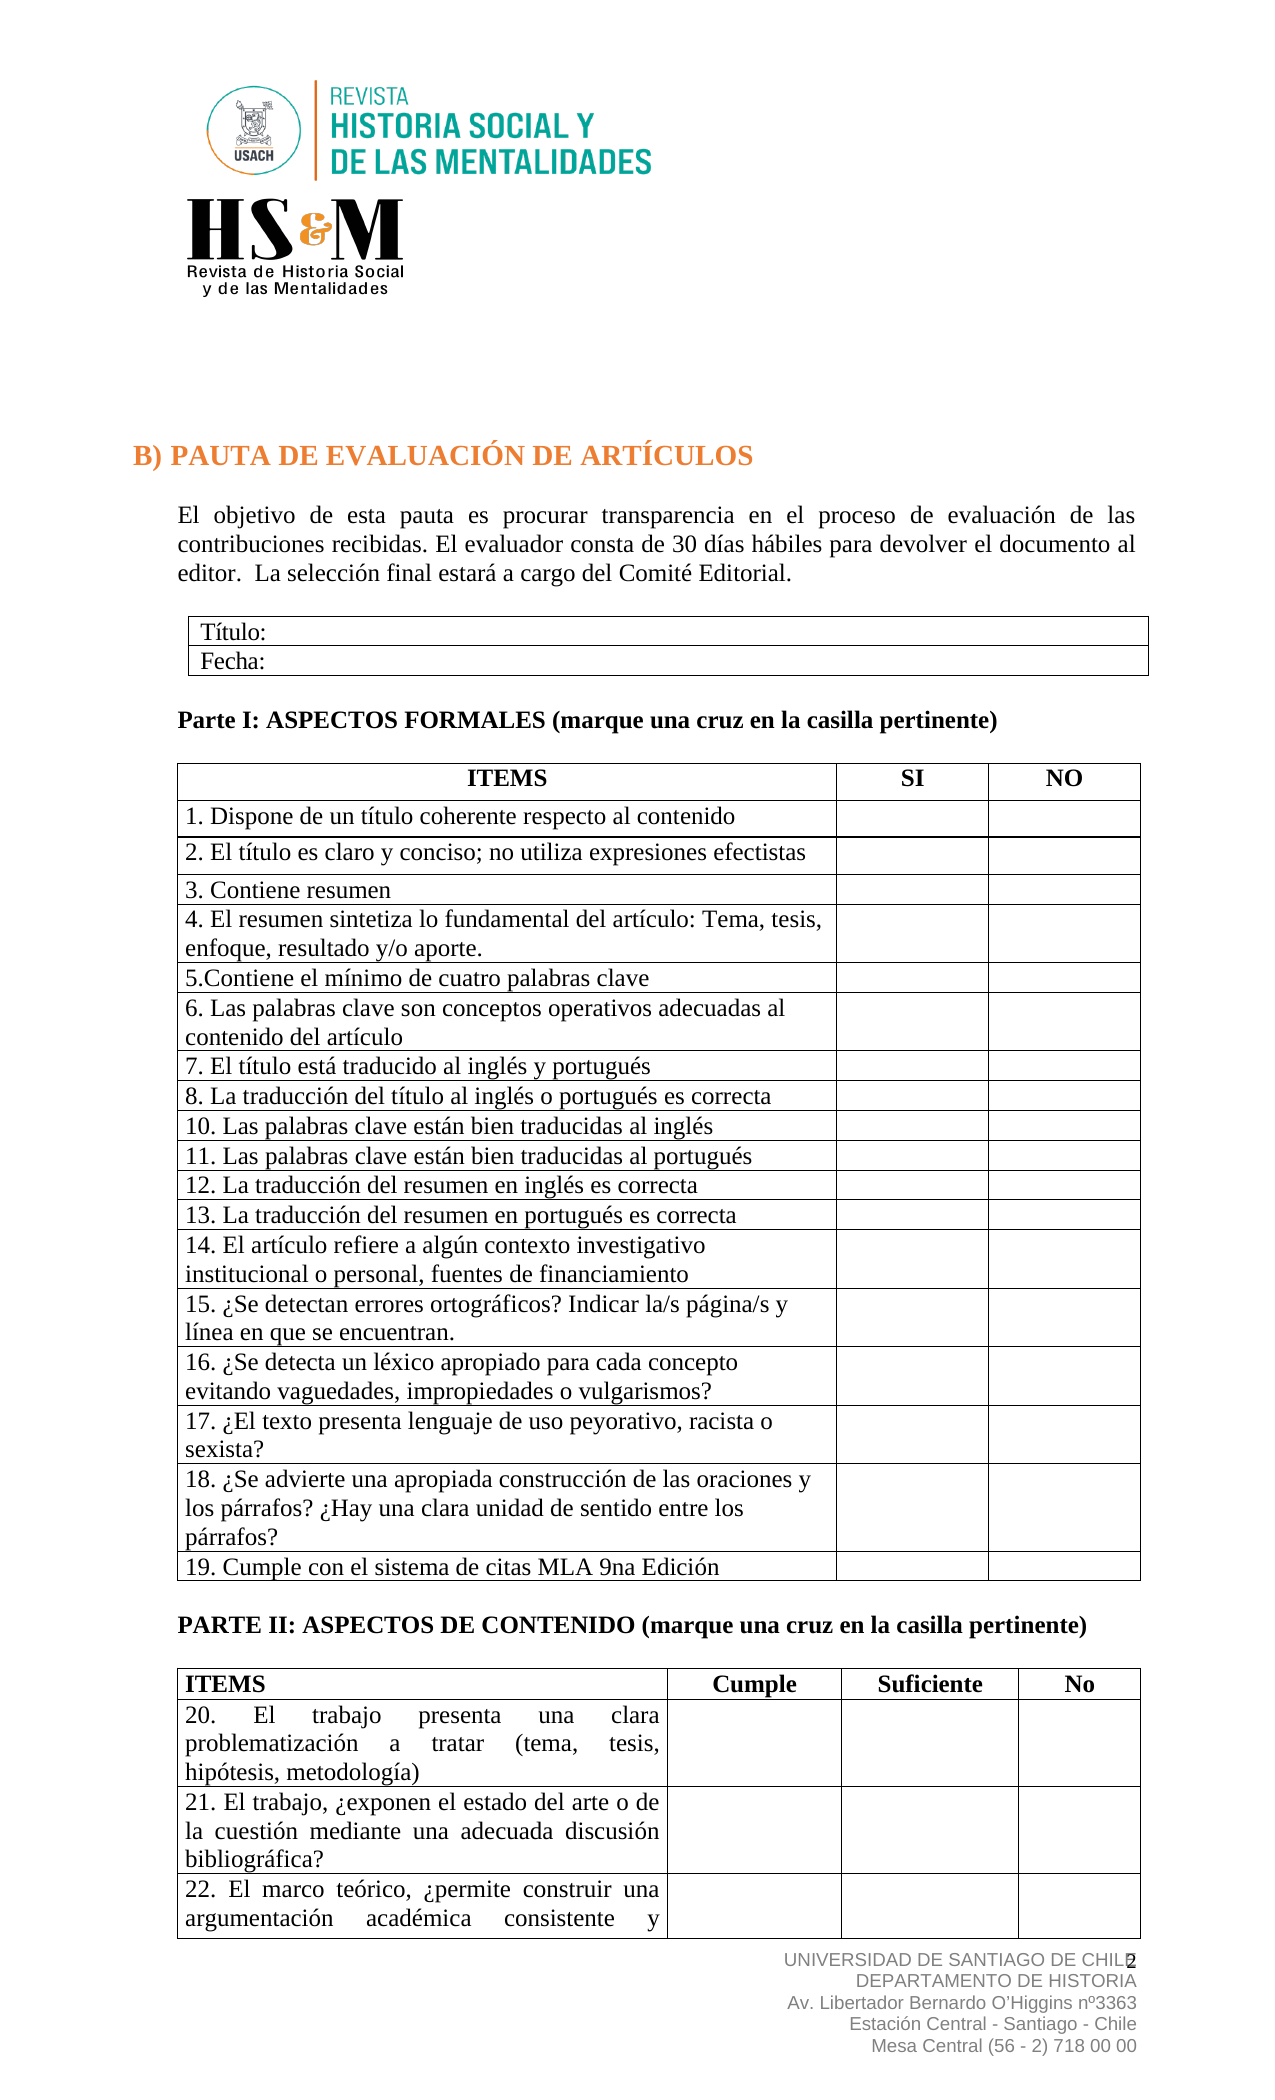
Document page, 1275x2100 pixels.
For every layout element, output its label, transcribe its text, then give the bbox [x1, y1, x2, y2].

table_cell Fecha: [189, 646, 1148, 675]
table_cell [1019, 1874, 1140, 1938]
table_cell 6. Las palabras clave son conceptos operativos adecuadas al contenido del artículo [178, 993, 836, 1050]
table_cell [837, 1289, 988, 1346]
table_cell [837, 963, 988, 992]
table_cell 19. Cumple con el sistema de citas MLA 9na Edición [178, 1552, 836, 1580]
table_header Suficiente [842, 1669, 1018, 1699]
table_cell 14. El artículo refiere a algún contexto investigativo institucional o personal, fuentes de financiamiento [178, 1230, 836, 1288]
table_cell [837, 993, 988, 1050]
table_cell [989, 875, 1140, 903]
table_cell [989, 1141, 1140, 1169]
table_cell [989, 1200, 1140, 1229]
table_cell 21. El trabajo, ¿exponen el estado del arte o de la cuestión mediante una adecuada discusión bibliográfica? [178, 1787, 667, 1873]
table_cell [989, 1230, 1140, 1288]
table_cell [989, 905, 1140, 962]
table_cell 7. El título está traducido al inglés y portugués [178, 1051, 836, 1080]
table_cell 15. ¿Se detectan errores ortográficos? Indicar la/s página/s y línea en que se encuentran. [178, 1289, 836, 1346]
text El objetivo de esta pauta es procurar transparencia en el proceso de evaluación de las contribuciones recibidas. El evaluador consta de 30 días hábiles para devolver el documento al editor. La selección final estará a cargo del Comité Editorial. [177, 501, 1137, 587]
table_cell 18. ¿Se advierte una apropiada construcción de las oraciones y los párrafos? ¿Hay una clara unidad de sentido entre los párrafos? [178, 1464, 836, 1551]
table_header ITEMS [178, 1669, 667, 1699]
table_cell 5.Contiene el mínimo de cuatro palabras clave [178, 963, 836, 992]
table_cell [989, 801, 1140, 836]
table_cell [989, 1552, 1140, 1580]
table_cell [837, 1111, 988, 1140]
table_cell [989, 1081, 1140, 1110]
table_cell 3. Contiene resumen [178, 875, 836, 903]
table_cell [668, 1700, 841, 1786]
table_cell [668, 1874, 841, 1938]
table_header SI [837, 764, 988, 800]
table_cell [989, 1464, 1140, 1551]
table_cell [837, 1051, 988, 1080]
table_cell [837, 838, 988, 874]
table_cell [989, 1406, 1140, 1463]
table_cell [668, 1787, 841, 1873]
text PARTE II: ASPECTOS DE CONTENIDO (marque una cruz en la casilla pertinente) [177, 1610, 1137, 1639]
table_cell 2. El título es claro y conciso; no utiliza expresiones efectistas [178, 838, 836, 874]
table_header ITEMS [178, 764, 836, 800]
title PAUTA DE EVALUACIÓN DE ARTÍCULOS [133, 438, 1137, 472]
table_cell [837, 1406, 988, 1463]
table_cell 12. La traducción del resumen en inglés es correcta [178, 1171, 836, 1199]
table_cell [837, 1464, 988, 1551]
table_cell [989, 1111, 1140, 1140]
table_cell [842, 1874, 1018, 1938]
table_cell [837, 1171, 988, 1199]
table_cell [837, 1347, 988, 1405]
table_cell 20. El trabajo presenta una clara problematización a tratar (tema, tesis, hipótesis, metodología) [178, 1700, 667, 1786]
table_cell 22. El marco teórico, ¿permite construir una argumentación académica consistente y coherente? [178, 1874, 667, 1938]
table_cell 4. El resumen sintetiza lo fundamental del artículo: Tema, tesis, enfoque, resultado y/o aporte. [178, 905, 836, 962]
table_header No [1019, 1669, 1140, 1699]
table_cell [837, 1141, 988, 1169]
table_cell [837, 905, 988, 962]
table_cell [837, 801, 988, 836]
table_cell 8. La traducción del título al inglés o portugués es correcta [178, 1081, 836, 1110]
table_cell [989, 1051, 1140, 1080]
table_cell [842, 1700, 1018, 1786]
table_cell [837, 1230, 988, 1288]
table_cell [837, 1552, 988, 1580]
table_cell [842, 1787, 1018, 1873]
table_cell 10. Las palabras clave están bien traducidas al inglés [178, 1111, 836, 1140]
table_cell 13. La traducción del resumen en portugués es correcta [178, 1200, 836, 1229]
table_cell 16. ¿Se detecta un léxico apropiado para cada concepto evitando vaguedades, impropiedades o vulgarismos? [178, 1347, 836, 1405]
table_cell [989, 1289, 1140, 1346]
table_cell [837, 1200, 988, 1229]
table_cell 1. Dispone de un título coherente respecto al contenido [178, 801, 836, 836]
table_cell [1019, 1700, 1140, 1786]
table_header Cumple [668, 1669, 841, 1699]
table_cell 17. ¿El texto presenta lenguaje de uso peyorativo, racista o sexista? [178, 1406, 836, 1463]
table_header Título: [189, 617, 1148, 645]
table_cell [989, 963, 1140, 992]
text Parte I: ASPECTOS FORMALES (marque una cruz en la casilla pertinente) [177, 705, 1137, 734]
table_cell [1019, 1787, 1140, 1873]
table_cell 11. Las palabras clave están bien traducidas al portugués [178, 1141, 836, 1169]
table_cell [989, 838, 1140, 874]
table_cell [989, 1171, 1140, 1199]
table_cell [837, 875, 988, 903]
table_cell [989, 993, 1140, 1050]
table_cell [837, 1081, 988, 1110]
table_header NO [989, 764, 1140, 800]
table_cell [989, 1347, 1140, 1405]
picture [192, 75, 662, 185]
